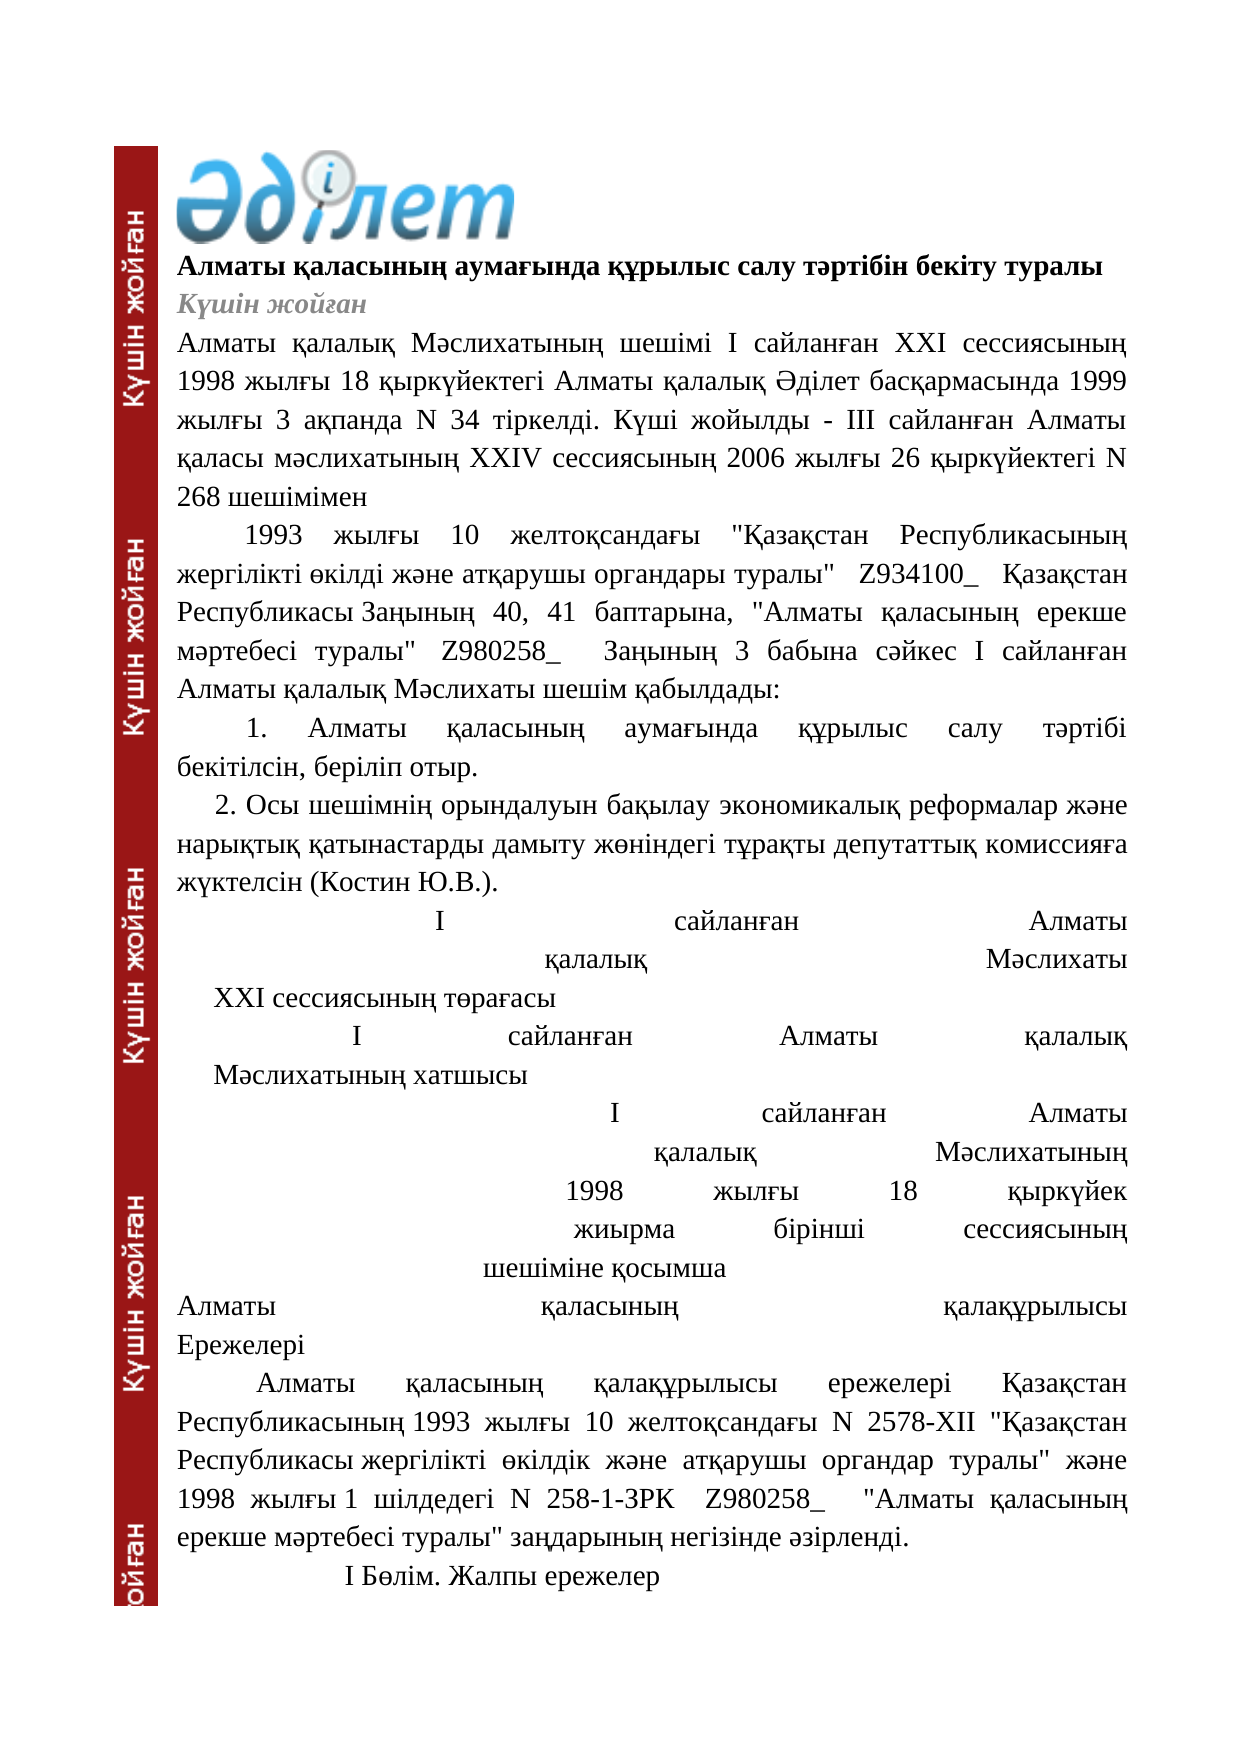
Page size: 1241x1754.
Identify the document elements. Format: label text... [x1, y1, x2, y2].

text І Бөлім. Жалпы ережелер [112, 1558, 1128, 1592]
picture [114, 1553, 158, 1558]
picture [176, 150, 515, 244]
text 1. Алматы қаласының аумағында құрылыс салу тәртібі бекітілсін, беріліп отыр. [112, 710, 1128, 782]
picture [114, 1091, 158, 1096]
picture [114, 898, 158, 903]
text Күшін жойған [112, 286, 1128, 320]
text І сайланған Алматы қалалық Мәслихатының 1998 жылғы 18 қыркүйек жиырма бірінші сессиясының шешіміне қосымша [112, 1096, 1128, 1283]
picture [114, 705, 158, 710]
picture [114, 1592, 158, 1606]
picture [114, 512, 158, 517]
picture [114, 1283, 158, 1288]
text І сайланған Алматы қалалық Мәслихаты ХХІ сессиясының төрағасы [112, 903, 1128, 1013]
picture [114, 1360, 158, 1365]
picture [114, 146, 158, 248]
text 2. Осы шешімнің орындалуын бақылау экономикалық реформалар және нарықтық қатынастарды дамыту жөніндегі тұрақты депутаттық комиссияға жүктелсін (Костин Ю.В.). [112, 787, 1128, 898]
text Алматы қалалық Мәслихатының шешімі І сайланған ХХІ сессиясының 1998 жылғы 18 қыркүйектегі Алматы қалалық Әділет басқармасында 1999 жылғы 3 ақпанда N 34 тіркелді. Күші жойылды - ІІІ сайланған Алматы қаласы мәслихатының ХХІV сессиясының 2006 жылғы 26 қыркүйектегі N 268 шешімімен [112, 325, 1128, 512]
text Алматы қаласының қалақұрылысы Ережелері [112, 1288, 1128, 1360]
text 1993 жылғы 10 желтоқсандағы "Қазақстан Республикасының жергілікті өкілді және атқарушы органдары туралы" Z934100_ Қазақстан Республикасы Заңының 40, 41 баптарына, "Алматы қаласының ерекше мәртебесі туралы" Z980258_ Заңының 3 бабына сәйкес І сайланған Алматы қалалық Мәслихаты шешім қабылдады: [112, 517, 1128, 705]
picture [114, 1013, 158, 1018]
text Алматы қаласының аумағында құрылыс салу тәртібін бекіту туралы [112, 248, 1128, 281]
picture [114, 782, 158, 787]
picture [114, 281, 158, 286]
picture [114, 320, 158, 325]
text І сайланған Алматы қалалық Мәслихатының хатшысы [112, 1018, 1128, 1091]
text Алматы қаласының қалақұрылысы ережелері Қазақстан Республикасының 1993 жылғы 10 желтоқсандағы N 2578-ХІІ "Қазақстан Республикасы жергілікті өкілдік және атқарушы органдар туралы" және 1998 жылғы 1 шілдедегі N 258-1-ЗРК Z980258_ "Алматы қаласының ерекше мәртебесі туралы" заңдарының негізінде әзірленді. [112, 1365, 1128, 1553]
